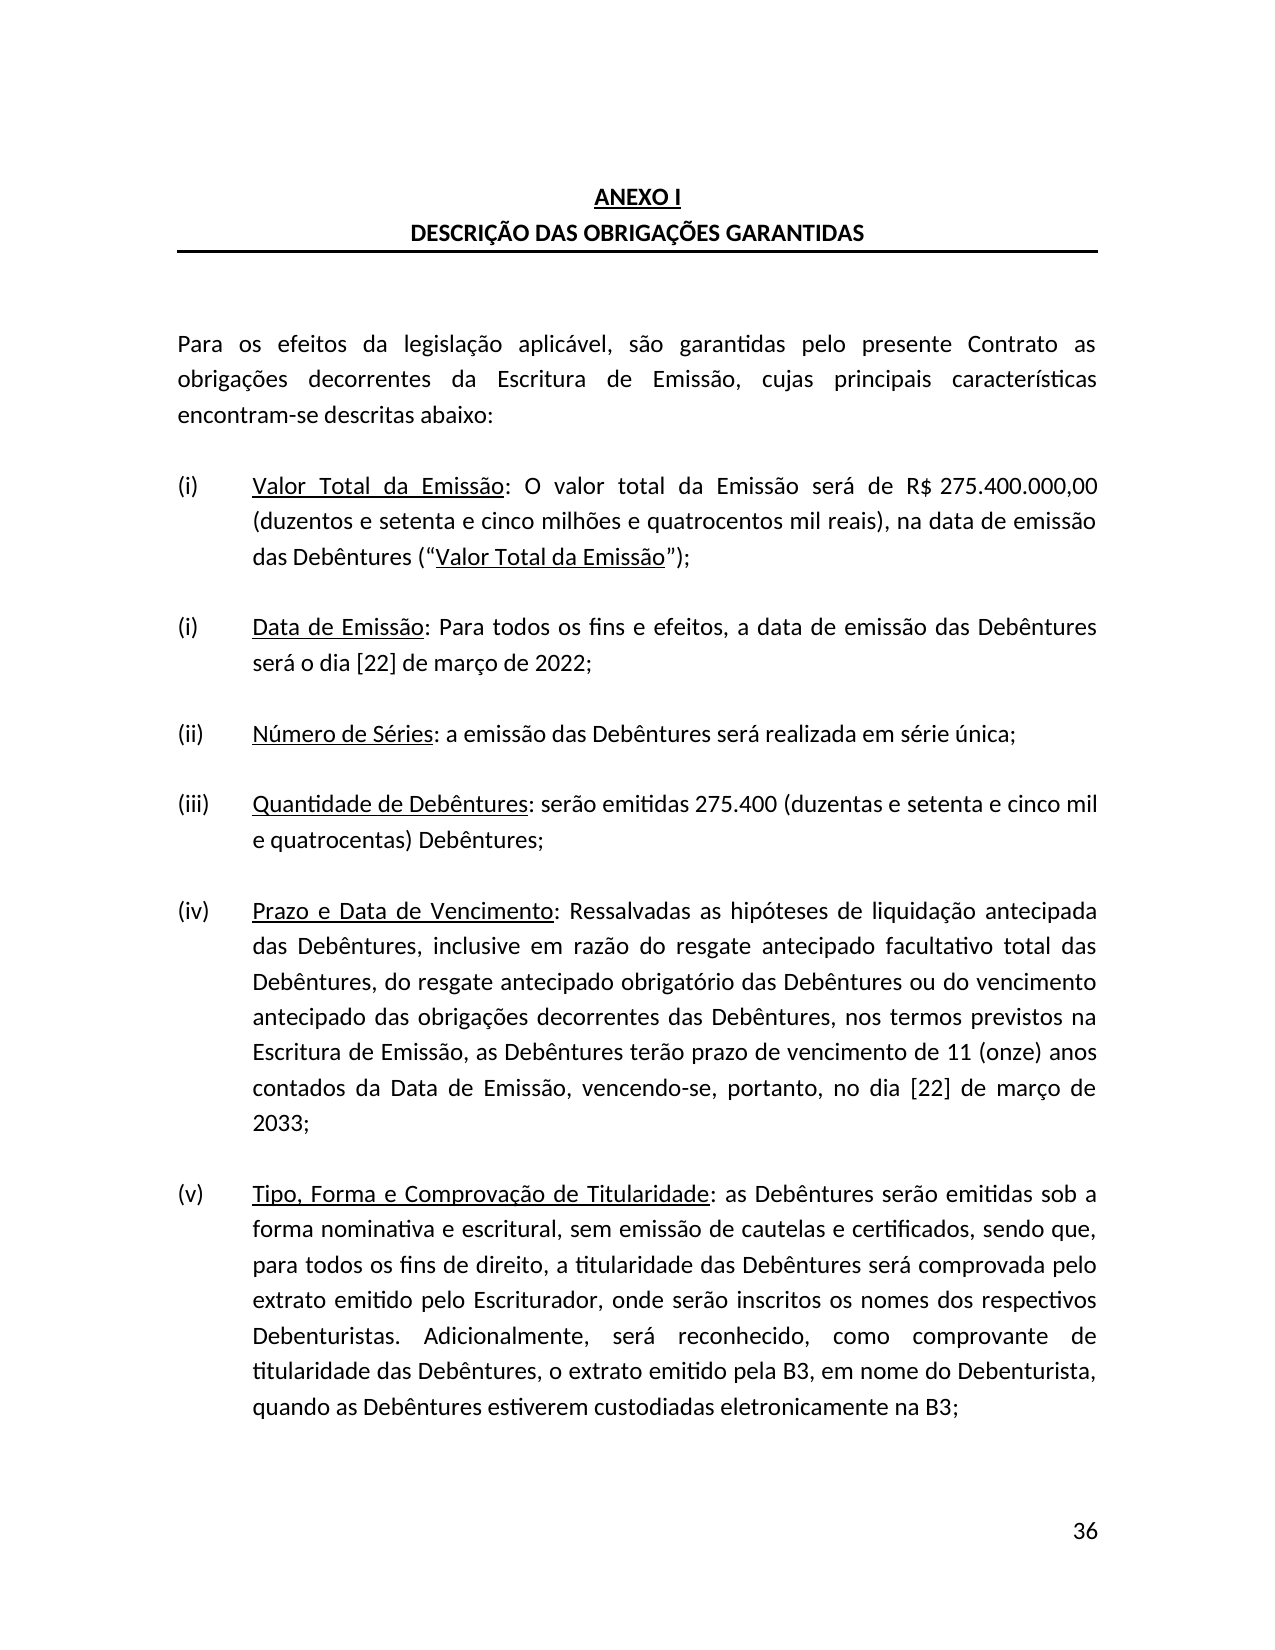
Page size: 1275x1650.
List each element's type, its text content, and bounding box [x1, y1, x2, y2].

text Para os efeitos da legislação aplicável, são garantidas pelo presente Contrato as obrigações decorrentes da Escritura de Emissão, cujas principais características encontram-se descritas abaixo: [177, 324, 1098, 430]
list Quantidade de Debêntures: serão emitidas 275.400 (duzentas e setenta e cinco mil e quatrocentas) Debêntures; [177, 784, 1098, 855]
list Prazo e Data de Vencimento: Ressalvadas as hipóteses de liquidação antecipada das Debêntures, inclusive em razão do resgate antecipado facultativo total das Debêntures, do resgate antecipado obrigatório das Debêntures ou do vencimento antecipado das obrigações decorrentes das Debêntures, nos termos previstos na Escritura de Emissão, as Debêntures terão prazo de vencimento de 11 (onze) anos contados da Data de Emissão, vencendo-se, portanto, no dia [22] de março de 2033; [177, 891, 1098, 1139]
list Data de Emissão: Para todos os fins e efeitos, a data de emissão das Debêntures será o dia [22] de março de 2022; [177, 607, 1098, 678]
list Valor Total da Emissão: O valor total da Emissão será de R$ 275.400.000,00 (duzentos e setenta e cinco milhões e quatrocentos mil reais), na data de emissão das Debêntures (“Valor Total da Emissão”); [177, 466, 1098, 572]
list Tipo, Forma e Comprovação de Titularidade: as Debêntures serão emitidas sob a forma nominativa e escritural, sem emissão de cautelas e certificados, sendo que, para todos os fins de direito, a titularidade das Debêntures será comprovada pelo extrato emitido pelo Escriturador, onde serão inscritos os nomes dos respectivos Debenturistas. Adicionalmente, será reconhecido, como comprovante de titularidade das Debêntures, o extrato emitido pela B3, em nome do Debenturista, quando as Debêntures estiverem custodiadas eletronicamente na B3; [177, 1174, 1098, 1422]
text DESCRIÇÃO DAS OBRIGAÇÕES GARANTIDAS [177, 213, 1098, 250]
list Número de Séries: a emissão das Debêntures será realizada em série única; [177, 714, 1098, 749]
text ANEXO I [177, 177, 1098, 213]
